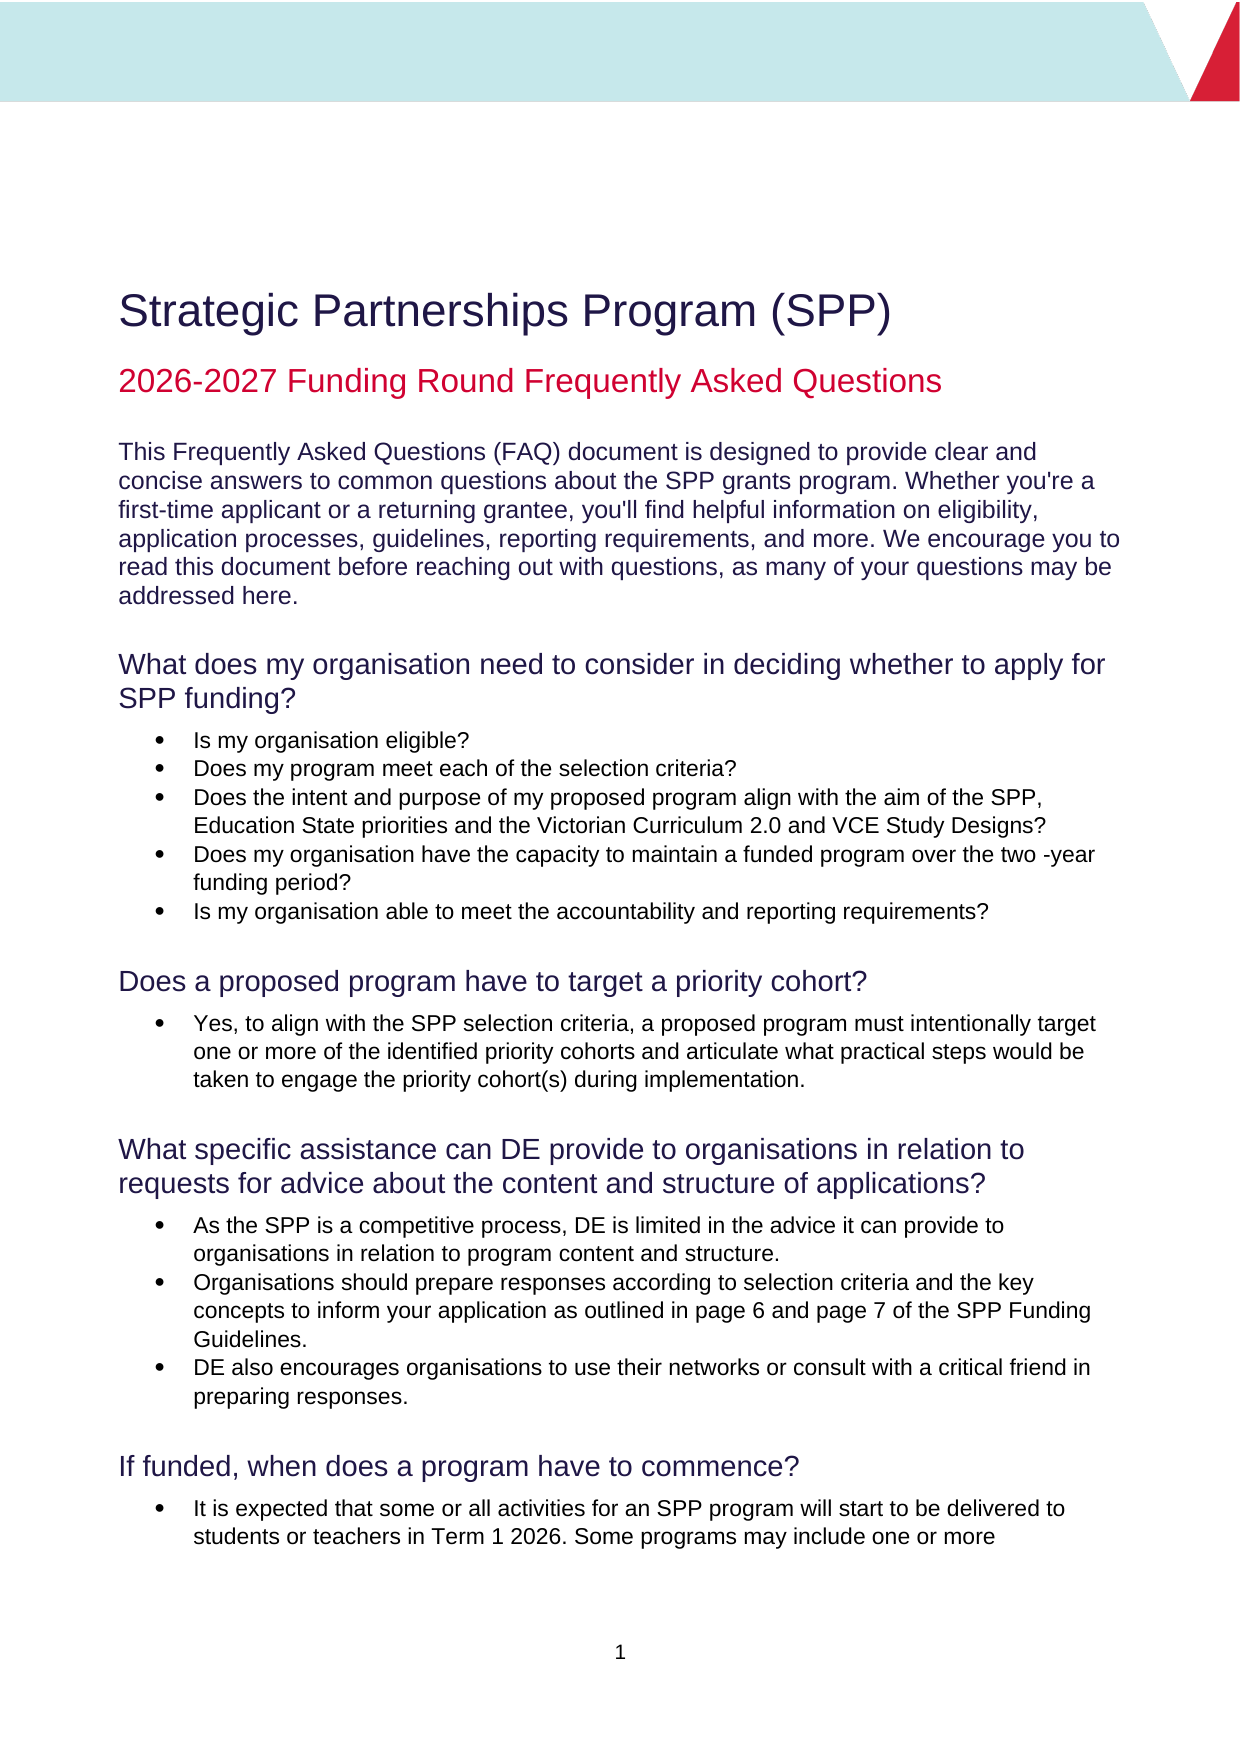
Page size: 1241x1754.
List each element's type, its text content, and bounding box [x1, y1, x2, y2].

subtitle Does a proposed program have to target a priority cohort? [118, 963, 1122, 997]
list Organisations should prepare responses according to selection criteria and the key concepts to inform your application as outlined in page 6 and page 7 of the SPP Funding Guidelines. [156, 1269, 1122, 1352]
list Yes, to align with the SPP selection criteria, a proposed program must intentionally target one or more of the identified priority cohorts and articulate what practical steps would be taken to engage the priority cohort(s) during implementation. [156, 1009, 1122, 1093]
subtitle What specific assistance can DE provide to organisations in relation to requests for advice about the content and structure of applications? [118, 1132, 1122, 1199]
subtitle 2026-2027 Funding Round Frequently Asked Questions [118, 361, 1122, 400]
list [156, 1494, 1122, 1549]
list Does the intent and purpose of my proposed program align with the aim of the SPP, Education State priorities and the Victorian Curriculum 2.0 and VCE Study Designs? [156, 784, 1122, 839]
list As the SPP is a competitive process, DE is limited in the advice it can provide to organisations in relation to program content and structure. [156, 1212, 1122, 1267]
list Does my program meet each of the selection criteria? [156, 755, 1122, 782]
list Does my organisation have the capacity to maintain a funded program over the two -year funding period? [156, 841, 1122, 896]
text This Frequently Asked Questions (FAQ) document is designed to provide clear and concise answers to common questions about the SPP grants program. Whether you're a first-time applicant or a returning grantee, you'll find helpful information on eligibility, application processes, guidelines, reporting requirements, and more. We encourage you to read this document before reaching out with questions, as many of your questions may be addressed here. [118, 437, 1122, 610]
picture [0, 2, 1240, 103]
list Is my organisation able to meet the accountability and reporting requirements? [156, 898, 1122, 924]
subtitle What does my organisation need to consider in deciding whether to apply for SPP funding? [118, 647, 1122, 714]
subtitle If funded, when does a program have to commence? [118, 1448, 1122, 1482]
list Is my organisation eligible? [156, 727, 1122, 753]
title Strategic Partnerships Program (SPP) [118, 288, 1122, 336]
list DE also encourages organisations to use their networks or consult with a critical friend in preparing responses. [156, 1354, 1122, 1409]
